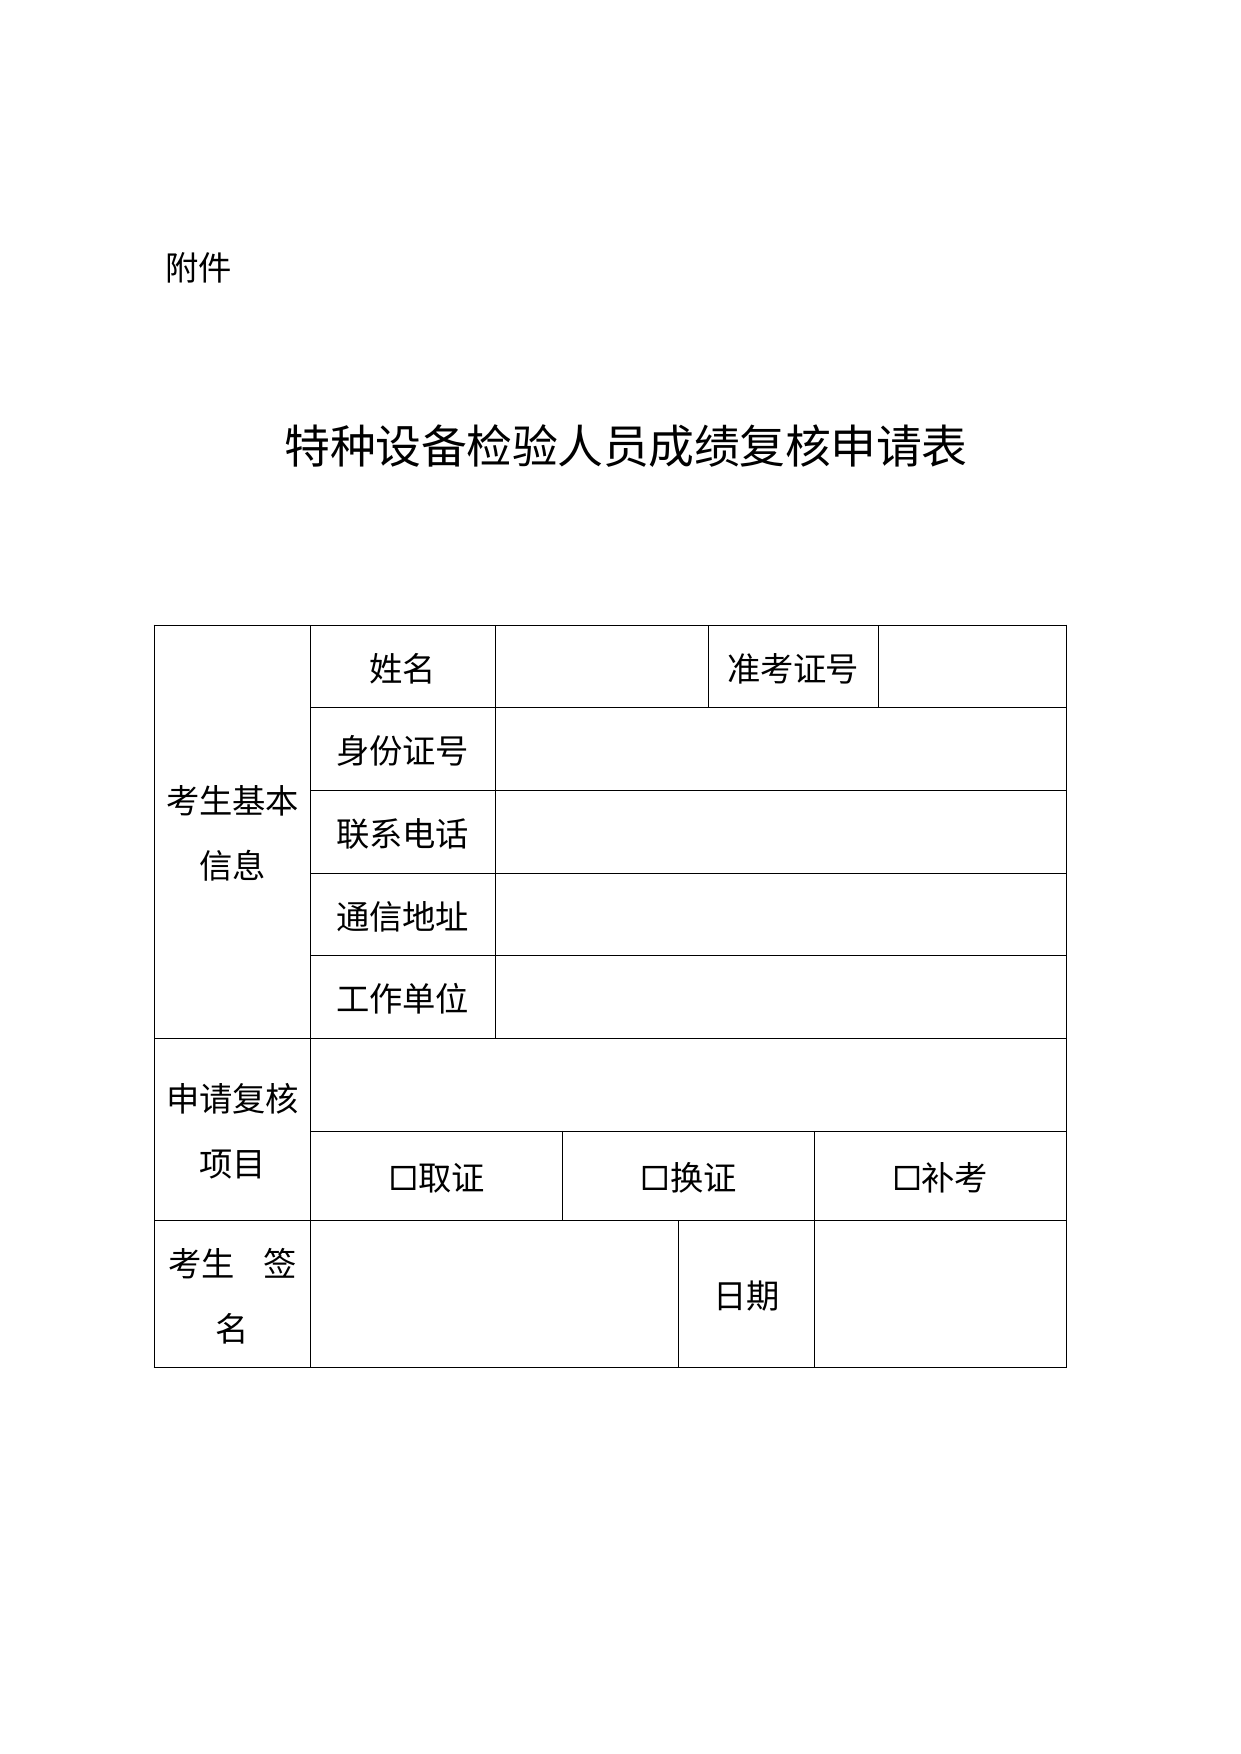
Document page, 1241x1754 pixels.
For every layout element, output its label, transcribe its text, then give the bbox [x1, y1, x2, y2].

table_cell 申请复核项目 [155, 1039, 310, 1220]
text 附件 [165, 233, 1087, 298]
table_cell [815, 1221, 1066, 1367]
table_cell 联系电话 [311, 791, 495, 873]
table_cell [311, 1039, 1066, 1131]
table_cell 取证 [311, 1132, 562, 1220]
table_cell [496, 791, 1066, 873]
table_cell 工作单位 [311, 956, 495, 1038]
table_cell 换证 [563, 1132, 814, 1220]
table_cell 日期 [679, 1221, 814, 1367]
table_cell [496, 874, 1066, 955]
table_cell 考生 签名 [155, 1221, 310, 1367]
table_header [879, 626, 1066, 707]
table_cell [496, 956, 1066, 1038]
table_cell 身份证号 [311, 708, 495, 790]
table_header [496, 626, 708, 707]
table_header 准考证号 [709, 626, 878, 707]
table_header 考生基本信息 [155, 626, 310, 1038]
table_cell 补考 [815, 1132, 1066, 1220]
text 特种设备检验人员成绩复核申请表 [165, 394, 1087, 492]
table_cell 通信地址 [311, 874, 495, 955]
table_header 姓名 [311, 626, 495, 707]
table_cell [496, 708, 1066, 790]
table_cell [311, 1221, 678, 1367]
